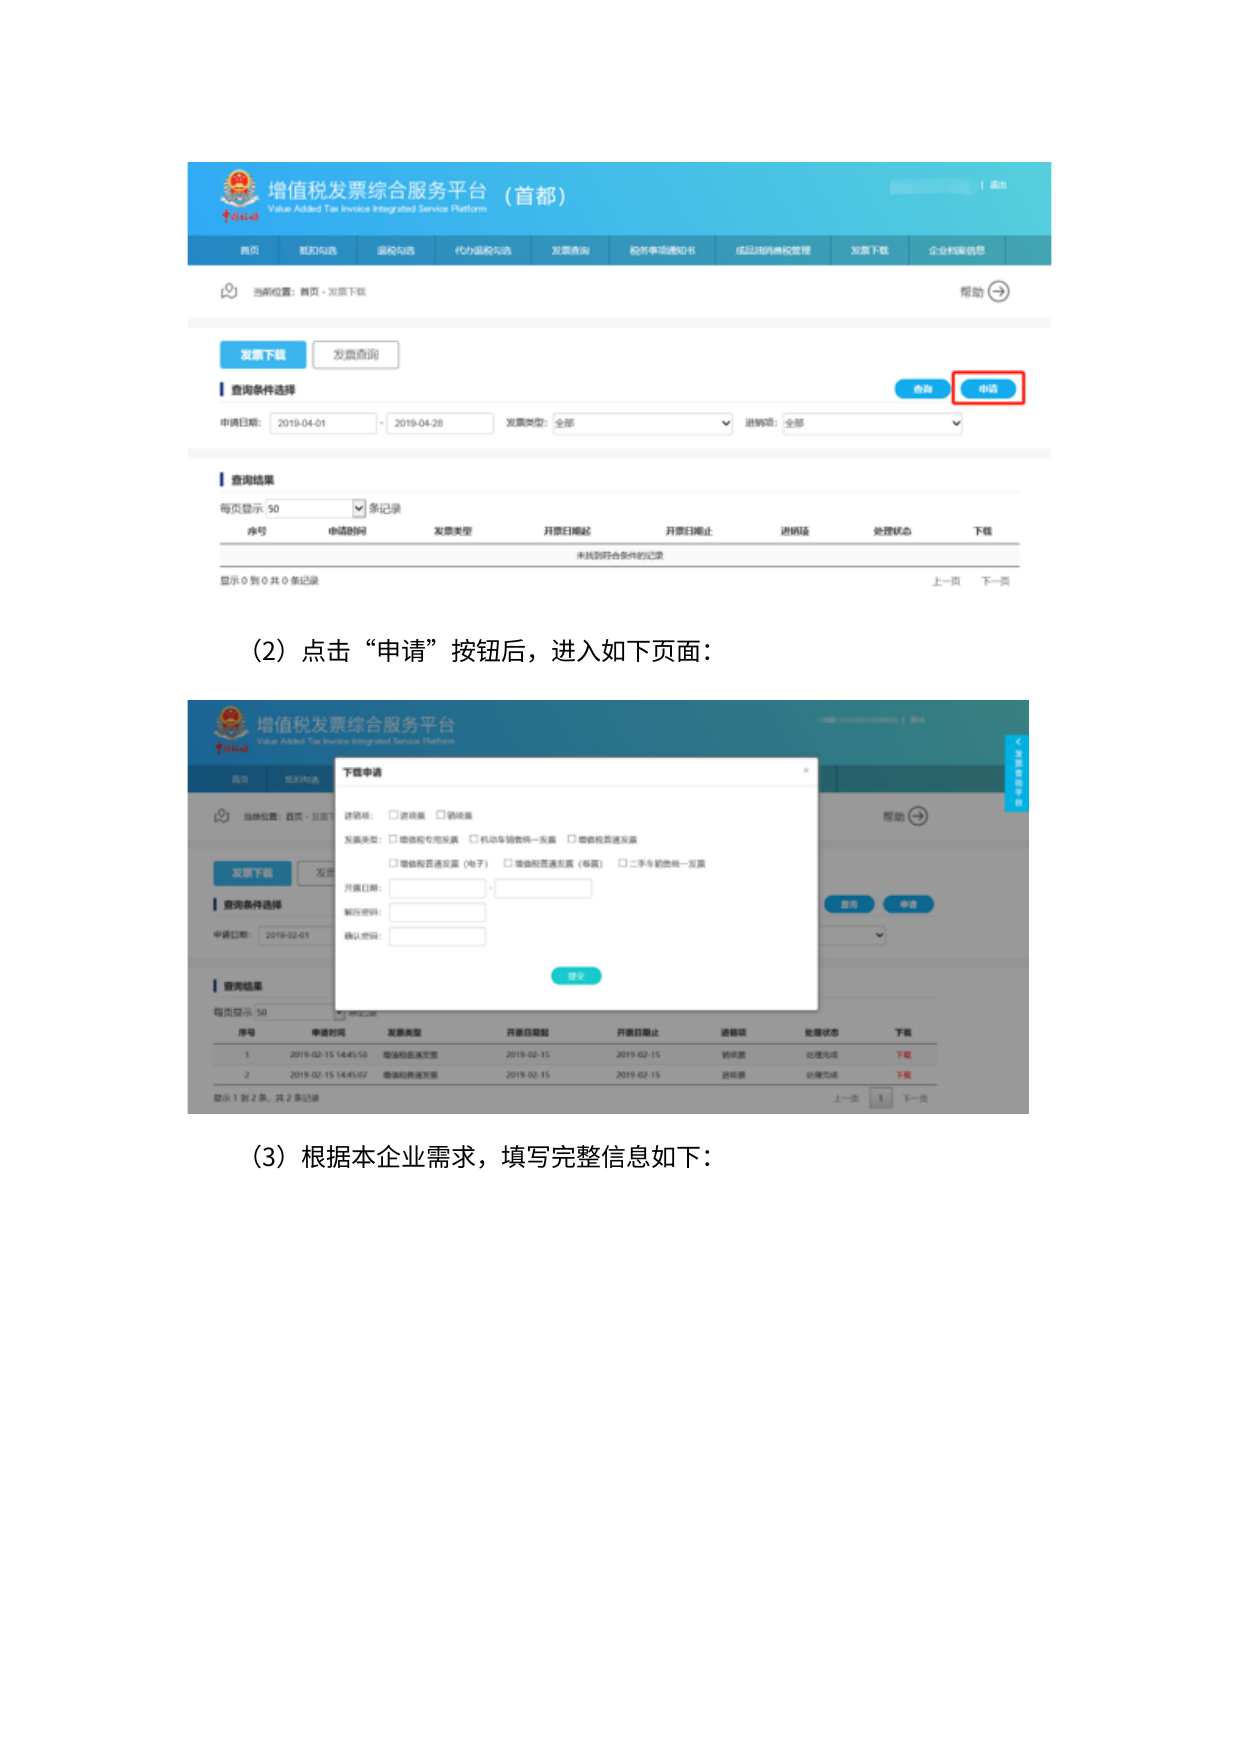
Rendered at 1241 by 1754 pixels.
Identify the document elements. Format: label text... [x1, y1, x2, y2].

picture [187, 162, 1052, 602]
picture [1016, 799, 1022, 806]
picture [1015, 750, 1023, 796]
text （3）根据本企业需求，填写完整信息如下： [187, 1123, 1053, 1188]
text （2）点击“申请”按钮后，进入如下页面： [187, 617, 1053, 682]
picture [187, 700, 1029, 1114]
